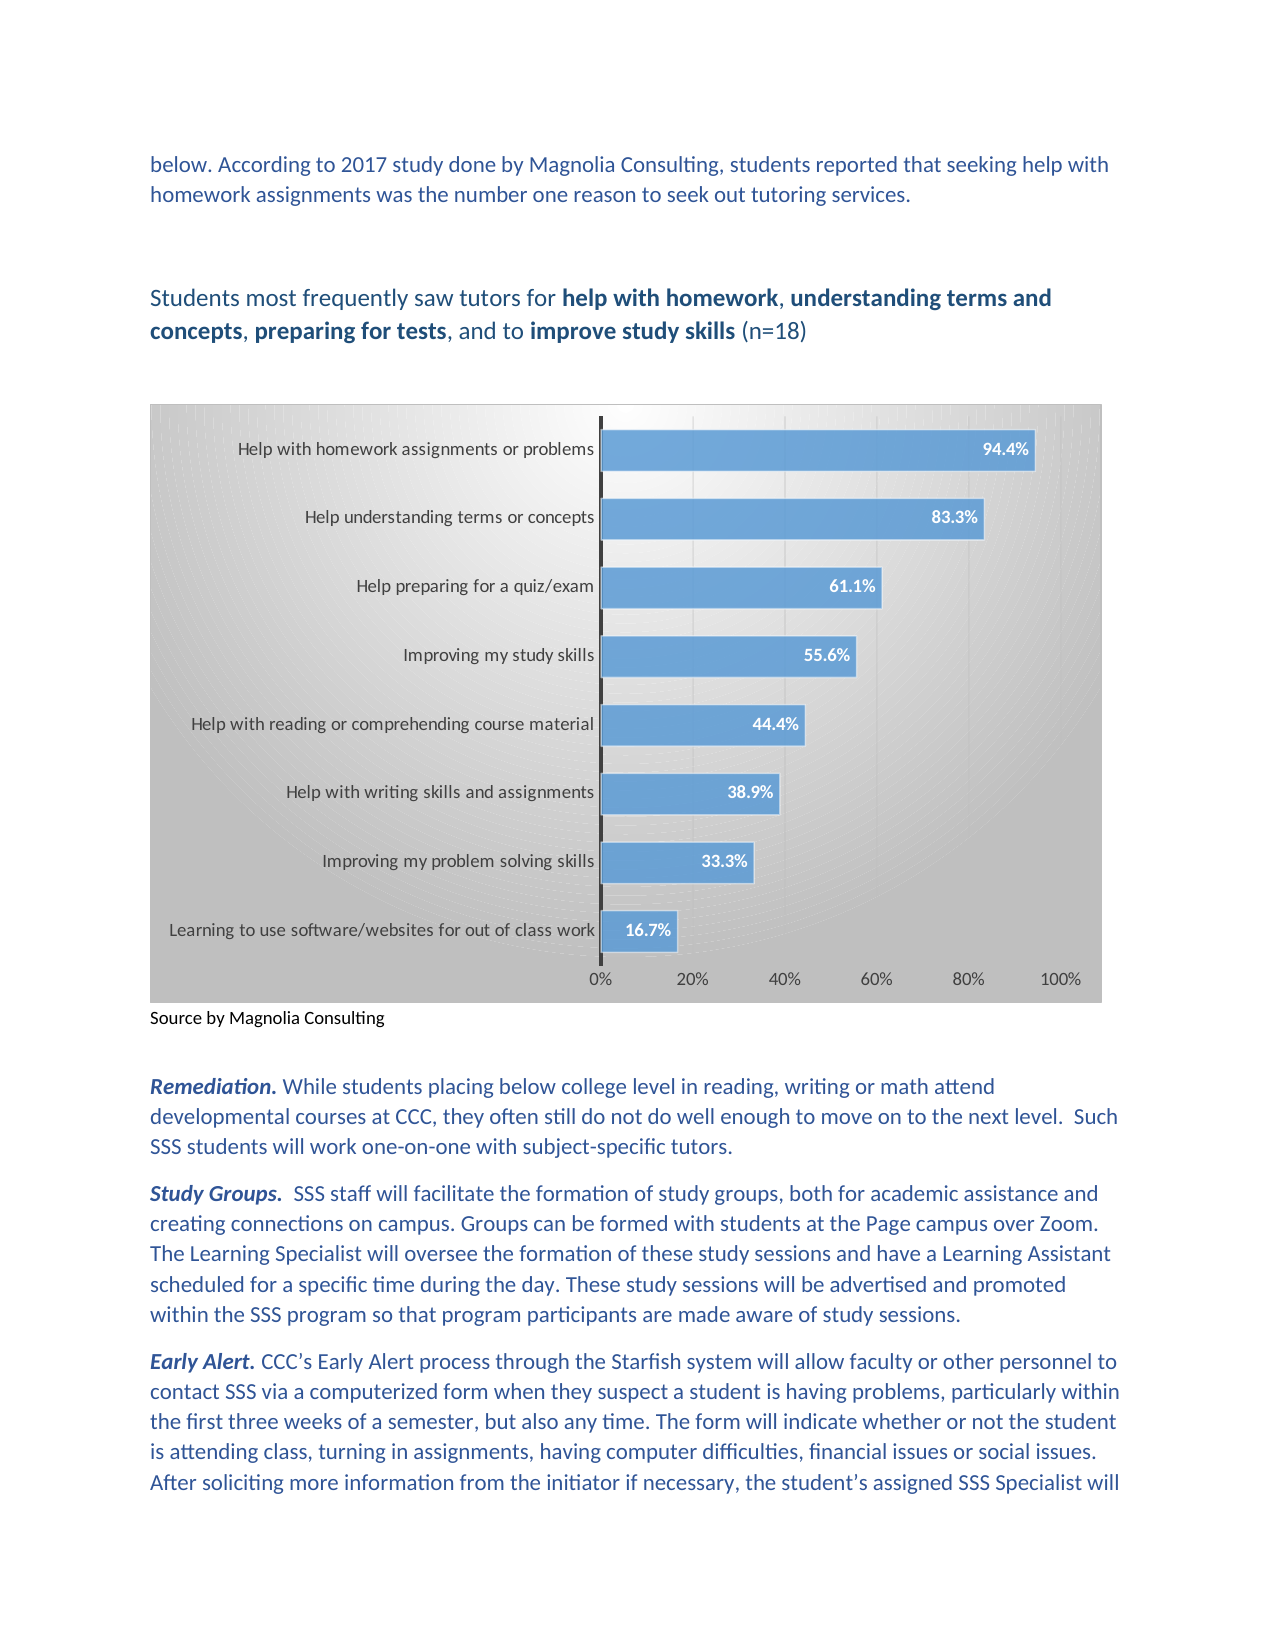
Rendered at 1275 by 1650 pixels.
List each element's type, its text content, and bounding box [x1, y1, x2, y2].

text Remediation. While students placing below college level in reading, writing or math attend developmental courses at CCC, they often still do not do well enough to move on to the next level. Such SSS students will work one-on-one with subject-specific tutors. [150, 1072, 1125, 1160]
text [150, 1347, 1125, 1496]
text Study Groups. SSS staff will facilitate the formation of study groups, both for academic assistance and creating connections on campus. Groups can be formed with students at the Page campus over Zoom. The Learning Specialist will oversee the formation of these study sessions and have a Learning Assistant scheduled for a specific time during the day. These study sessions will be advertised and promoted within the SSS program so that program participants are made aware of study sessions. [150, 1179, 1125, 1328]
text Source by Magnolia Consulting [150, 381, 1125, 1029]
text Students most frequently saw tutors for help with homework, understanding terms and concepts, preparing for tests, and to improve study skills (n=18) [150, 282, 1125, 346]
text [150, 150, 1125, 208]
